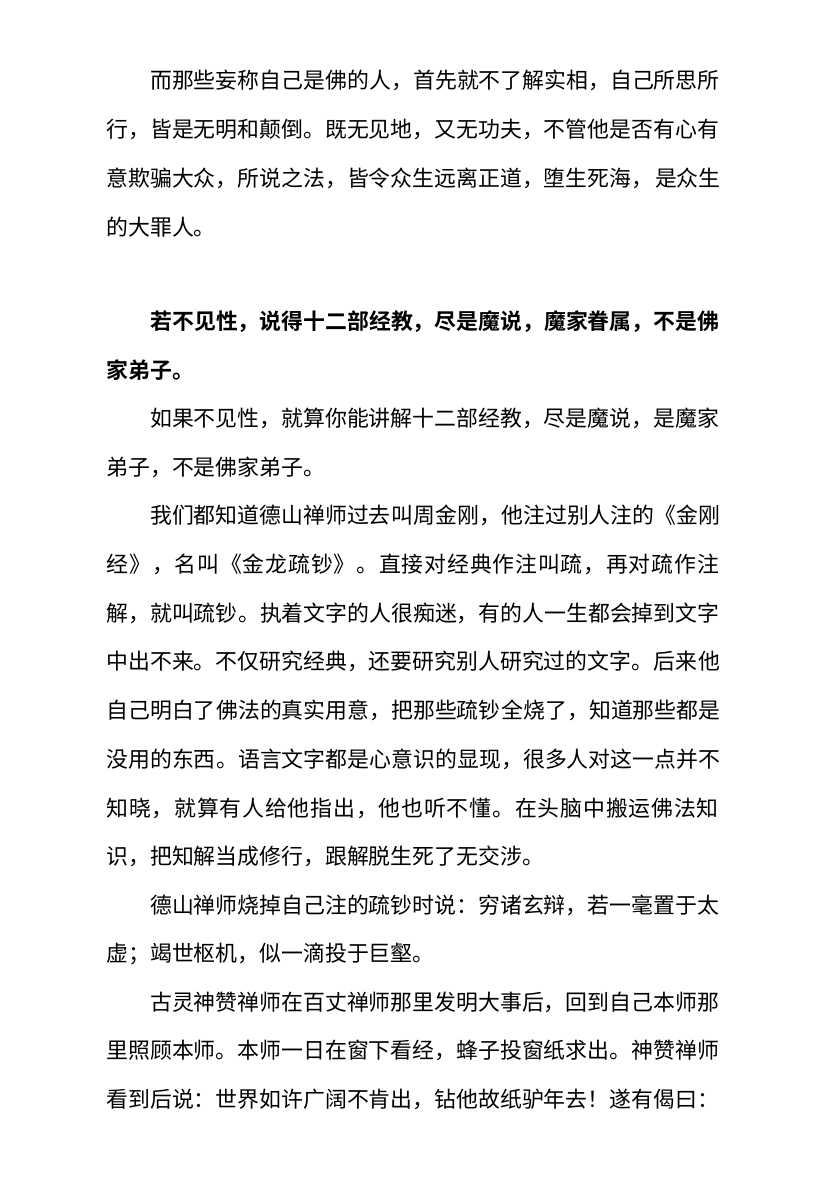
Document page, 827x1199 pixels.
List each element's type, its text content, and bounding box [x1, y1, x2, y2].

text 而那些妄称自己是佛的人，首先就不了解实相，自己所思所行，皆是无明和颠倒。既无见地，又无功夫，不管他是否有心有意欺骗大众，所说之法，皆令众生远离正道，堕生死海，是众生的大罪人。 [106, 63, 721, 242]
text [106, 984, 721, 1114]
text 我们都知道德山禅师过去叫周金刚，他注过别人注的《金刚经》，名叫《金龙疏钞》。直接对经典作注叫疏，再对疏作注解，就叫疏钞。执着文字的人很痴迷，有的人一生都会掉到文字中出不来。不仅研究经典，还要研究别人研究过的文字。后来他自己明白了佛法的真实用意，把那些疏钞全烧了，知道那些都是没用的东西。语言文字都是心意识的显现，很多人对这一点并不知晓，就算有人给他指出，他也听不懂。在头脑中搬运佛法知识，把知解当成修行，跟解脱生死了无交涉。 [106, 498, 721, 871]
text 若不见性，说得十二部经教，尽是魔说，魔家眷属，不是佛家弟子。 [106, 303, 721, 385]
text 如果不见性，就算你能讲解十二部经教，尽是魔说，是魔家弟子，不是佛家弟子。 [106, 401, 721, 482]
text 德山禅师烧掉自己注的疏钞时说：穷诸玄辩，若一毫置于太虚；竭世枢机，似一滴投于巨壑。 [106, 887, 721, 968]
